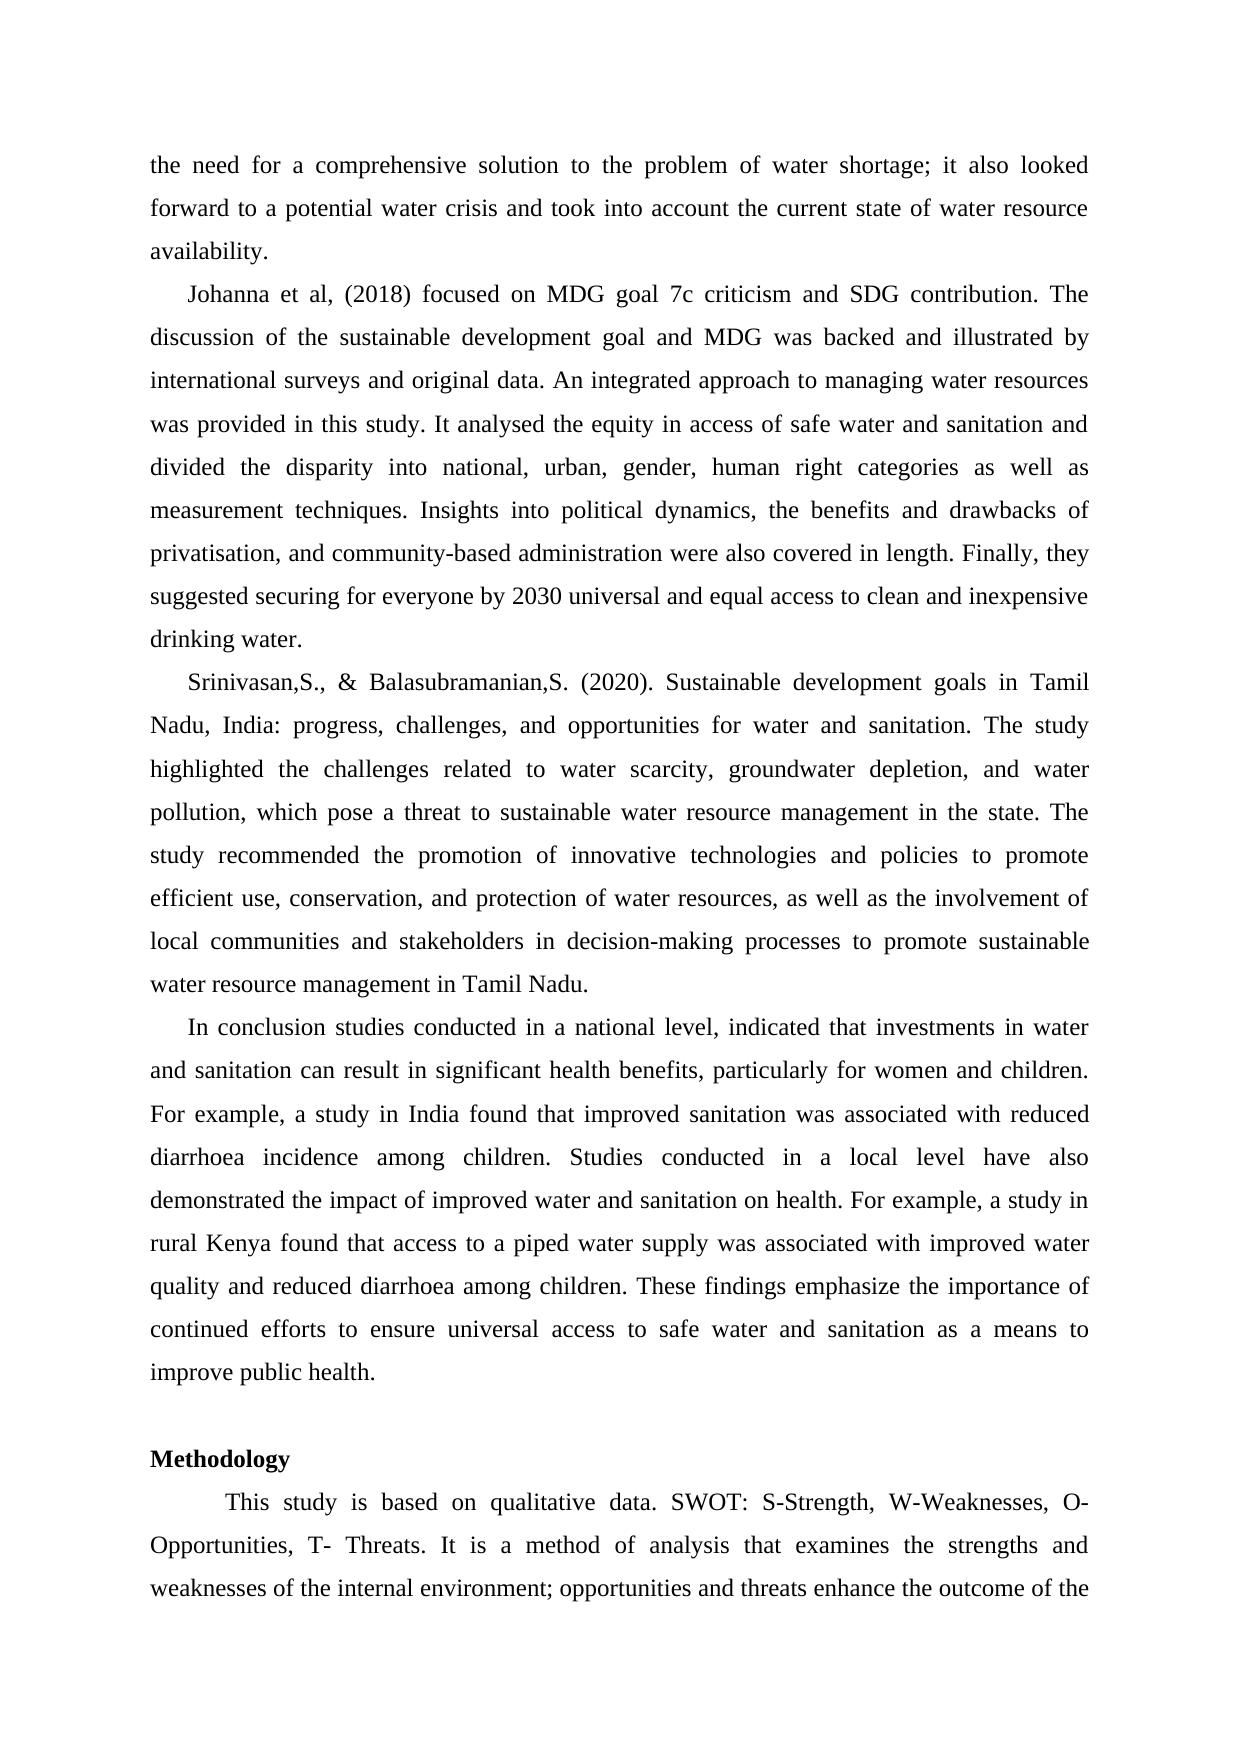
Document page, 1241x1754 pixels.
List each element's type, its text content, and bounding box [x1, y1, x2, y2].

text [150, 150, 1090, 265]
text Srinivasan,S., & Balasubramanian,S. (2020). Sustainable development goals in Tamil Nadu, India: progress, challenges, and opportunities for water and sanitation. The study highlighted the challenges related to water scarcity, groundwater depletion, and water pollution, which pose a threat to sustainable water resource management in the state. The study recommended the promotion of innovative technologies and policies to promote efficient use, conservation, and protection of water resources, as well as the involvement of local communities and stakeholders in decision-making processes to promote sustainable water resource management in Tamil Nadu. [150, 667, 1090, 998]
text Johanna et al, (2018) focused on MDG goal 7c criticism and SDG contribution. The discussion of the sustainable development goal and MDG was backed and illustrated by international surveys and original data. An integrated approach to managing water resources was provided in this study. It analysed the equity in access of safe water and sanitation and divided the disparity into national, urban, gender, human right categories as well as measurement techniques. Insights into political dynamics, the benefits and drawbacks of privatisation, and community-based administration were also covered in length. Finally, they suggested securing for everyone by 2030 universal and equal access to clean and inexpensive drinking water. [150, 279, 1090, 653]
text In conclusion studies conducted in a national level, indicated that investments in water and sanitation can result in significant health benefits, particularly for women and children. For example, a study in India found that improved sanitation was associated with reduced diarrhoea incidence among children. Studies conducted in a local level have also demonstrated the impact of improved water and sanitation on health. For example, a study in rural Kenya found that access to a piped water supply was associated with improved water quality and reduced diarrhoea among children. These findings emphasize the importance of continued efforts to ensure universal access to safe water and sanitation as a means to improve public health. [150, 1012, 1090, 1386]
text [150, 1487, 1090, 1602]
text Methodology [150, 1444, 1090, 1472]
